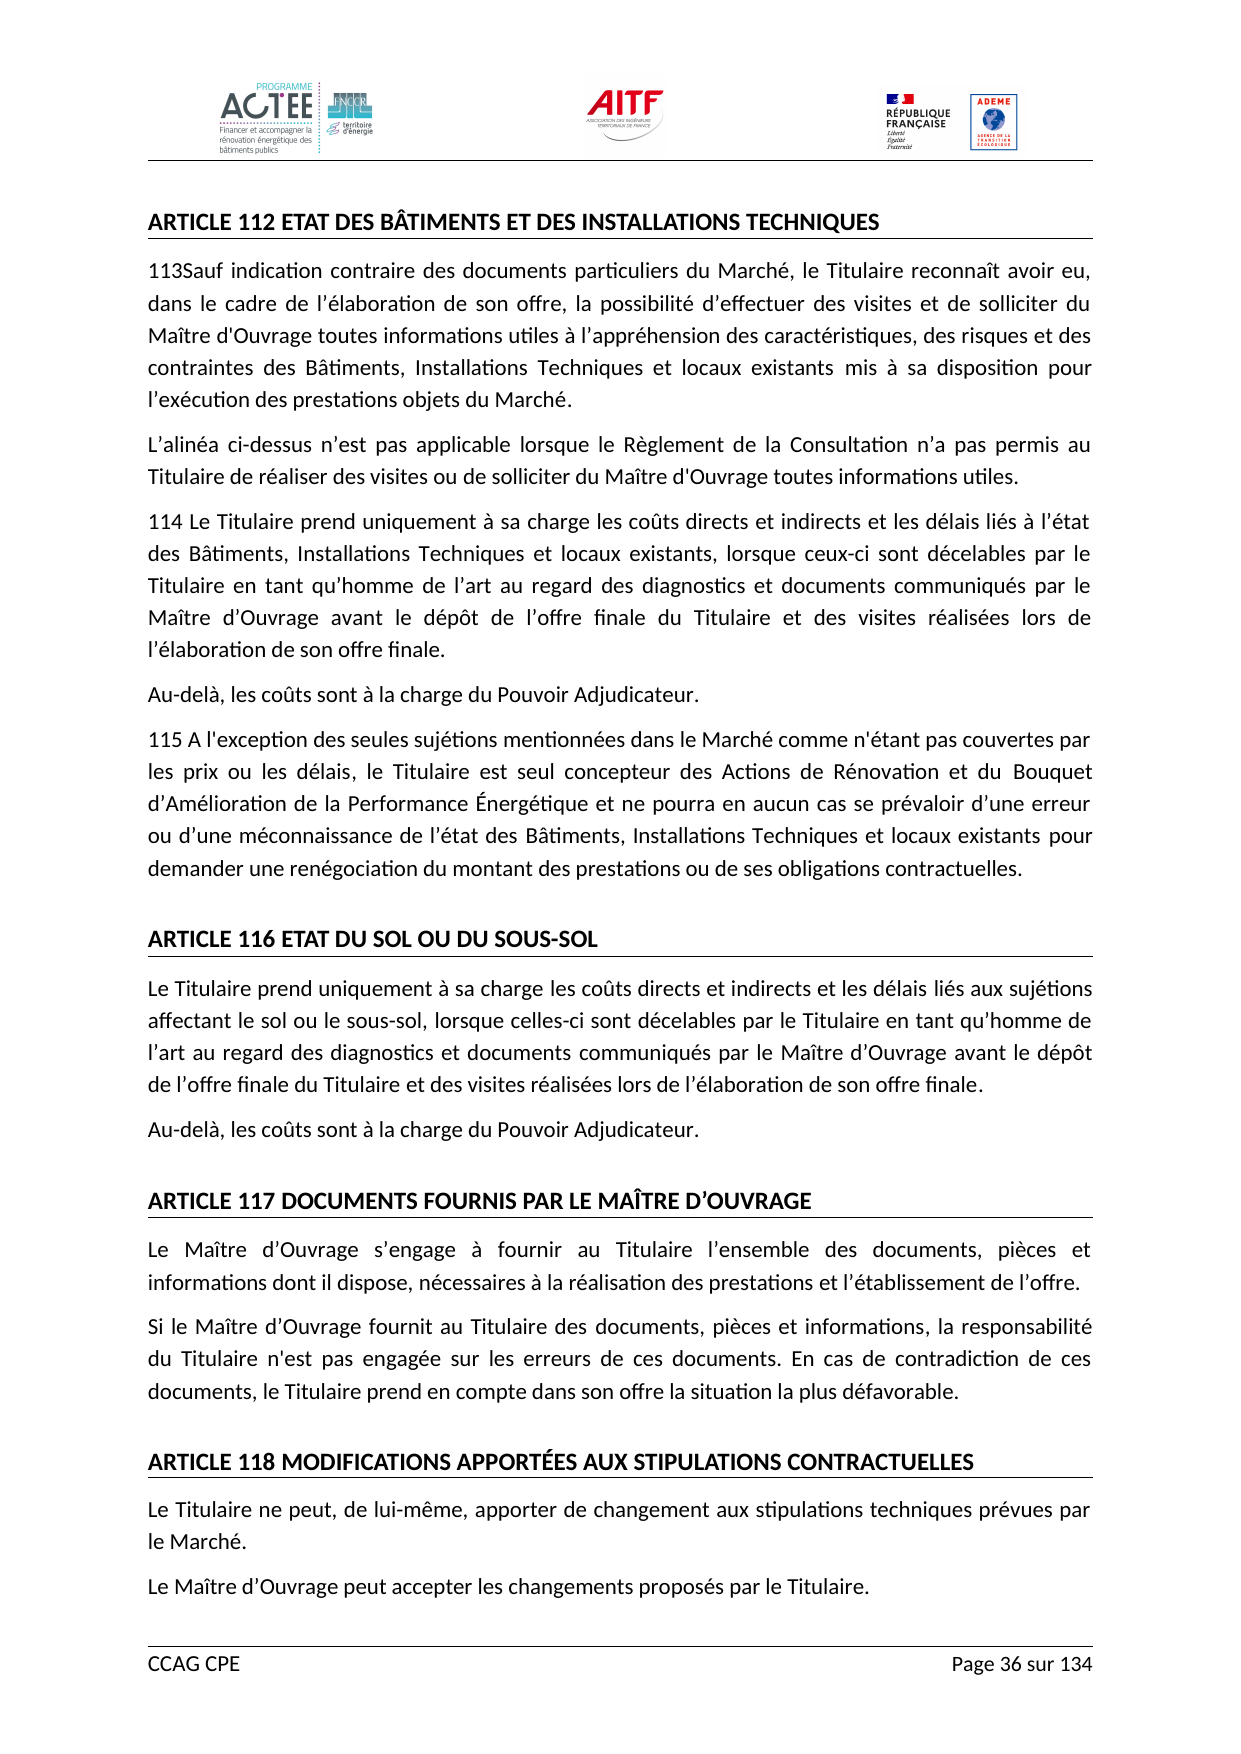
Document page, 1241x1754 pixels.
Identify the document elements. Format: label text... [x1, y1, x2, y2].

picture [213, 74, 377, 159]
picture [582, 73, 667, 159]
text Au-delà, les coûts sont à la charge du Pouvoir Adjudicateur. [148, 680, 1093, 708]
text Le Titulaire prend uniquement à sa charge les coûts directs et indirects et les délais liés aux sujétions affectant le sol ou le sous-sol, lorsque celles-ci sont décelables par le Titulaire en tant qu’homme de l’art au regard des diagnostics et documents communiqués par le Maître d’Ouvrage avant le dépôt de l’offre finale du Titulaire et des visites réalisées lors de l’élaboration de son offre finale. [148, 974, 1093, 1098]
text Si le Maître d’Ouvrage fournit au Titulaire des documents, pièces et informations, la responsabilité du Titulaire n'est pas engagée sur les erreurs de ces documents. En cas de contradiction de ces documents, le Titulaire prend en compte dans son offre la situation la plus défavorable. [148, 1312, 1093, 1405]
subtitle Article Etat des Bâtiments et des Installations Techniques [148, 206, 1093, 238]
text Sauf indication contraire des documents particuliers du Marché, le Titulaire reconnaît avoir eu, dans le cadre de l’élaboration de son offre, la possibilité d’effectuer des visites et de solliciter du Maître d'Ouvrage toutes informations utiles à l’appréhension des caractéristiques, des risques et des contraintes des Bâtiments, Installations Techniques et locaux existants mis à sa disposition pour l’exécution des prestations objets du Marché. [148, 256, 1093, 413]
text Au-delà, les coûts sont à la charge du Pouvoir Adjudicateur. [148, 1115, 1093, 1143]
text Le Maître d’Ouvrage s’engage à fournir au Titulaire l’ensemble des documents, pièces et informations dont il dispose, nécessaires à la réalisation des prestations et l’établissement de l’offre. [148, 1236, 1093, 1296]
text Le Titulaire prend uniquement à sa charge les coûts directs et indirects et les délais liés à l’état des Bâtiments, Installations Techniques et locaux existants, lorsque ceux-ci sont décelables par le Titulaire en tant qu’homme de l’art au regard des diagnostics et documents communiqués par le Maître d’Ouvrage avant le dépôt de l’offre finale du Titulaire et des visites réalisées lors de l’élaboration de son offre finale. [148, 507, 1093, 663]
text Le Titulaire ne peut, de lui-même, apporter de changement aux stipulations techniques prévues par le Marché. [148, 1495, 1093, 1555]
picture [877, 84, 1027, 159]
subtitle Article Documents fournis par le Maître d’Ouvrage [148, 1185, 1093, 1217]
text L’alinéa ci-dessus n’est pas applicable lorsque le Règlement de la Consultation n’a pas permis au Titulaire de réaliser des visites ou de solliciter du Maître d'Ouvrage toutes informations utiles. [148, 430, 1093, 490]
text Le Maître d’Ouvrage peut accepter les changements proposés par le Titulaire. [148, 1572, 1093, 1600]
subtitle Article Etat du sol ou du sous-sol [148, 923, 1093, 956]
text A l'exception des seules sujétions mentionnées dans le Marché comme n'étant pas couvertes par les prix ou les délais, le Titulaire est seul concepteur des Actions de Rénovation et du Bouquet d’Amélioration de la Performance Énergétique et ne pourra en aucun cas se prévaloir d’une erreur ou d’une méconnaissance de l’état des Bâtiments, Installations Techniques et locaux existants pour demander une renégociation du montant des prestations ou de ses obligations contractuelles. [148, 725, 1093, 882]
subtitle Article Modifications apportées aux stipulations contractuelles [148, 1446, 1093, 1477]
